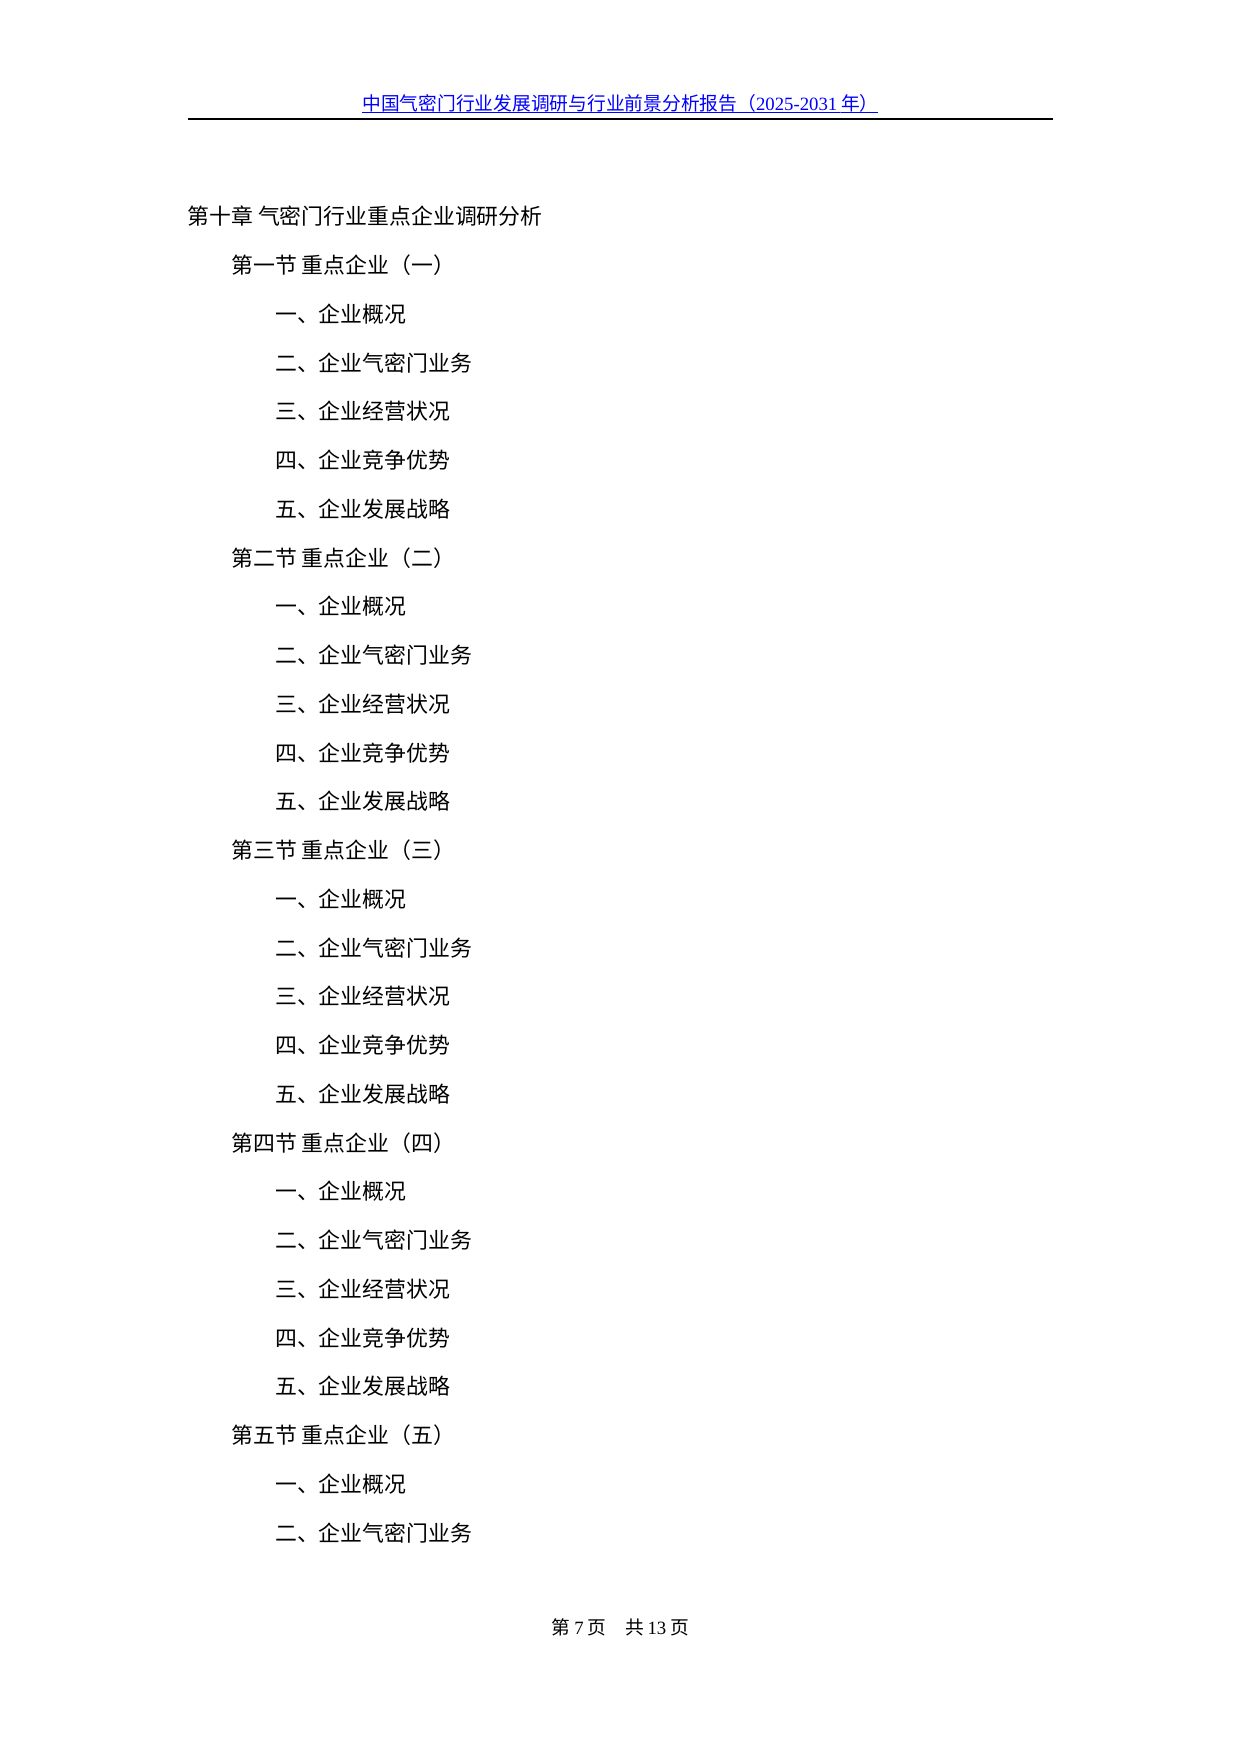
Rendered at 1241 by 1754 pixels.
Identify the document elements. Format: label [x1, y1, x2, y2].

text [187, 150, 1053, 1548]
